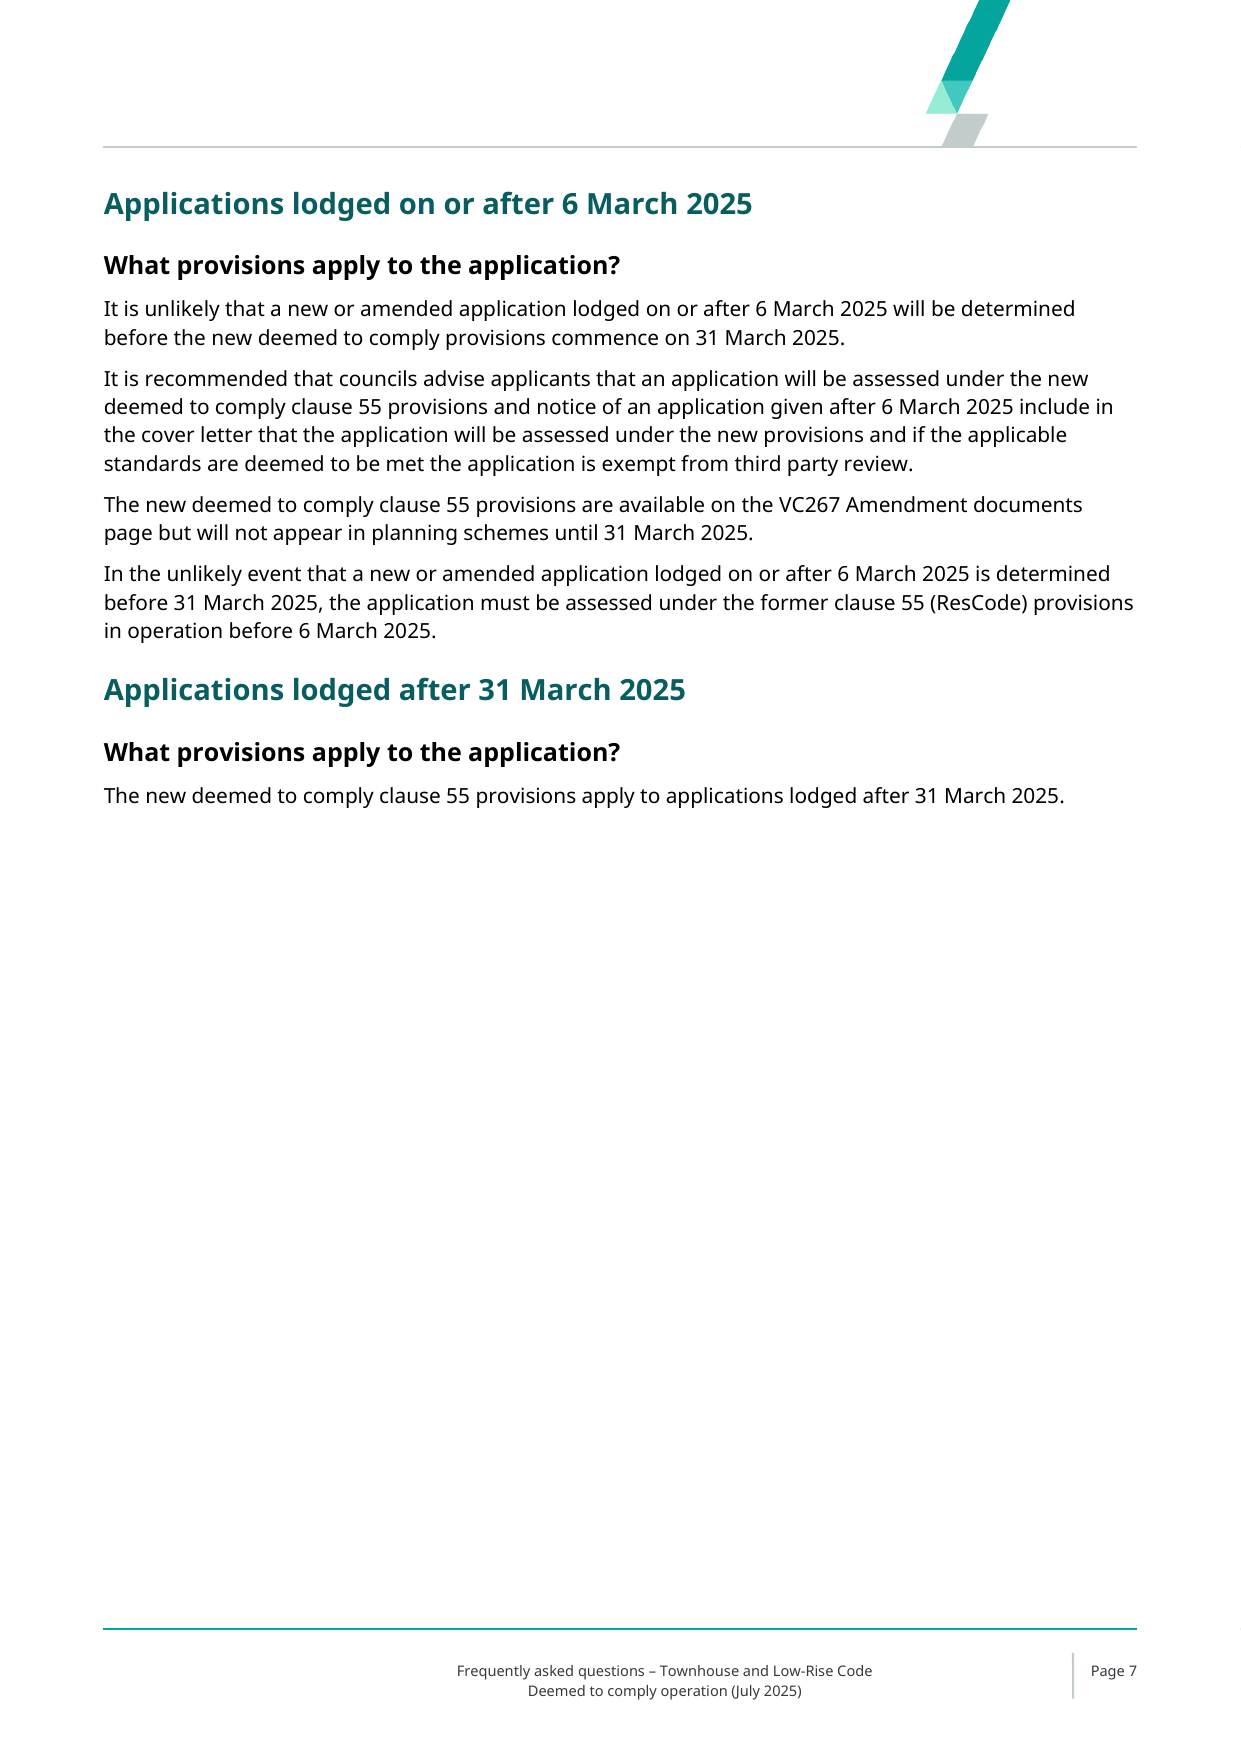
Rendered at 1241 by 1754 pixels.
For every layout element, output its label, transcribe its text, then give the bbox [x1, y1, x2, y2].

picture [925, 0, 1011, 146]
subtitle Applications lodged after 31 March 2025 [103, 670, 1137, 709]
subtitle What provisions apply to the application? [103, 734, 1137, 768]
subtitle Applications lodged on or after 6 March 2025 [103, 183, 1137, 223]
text It is unlikely that a new or amended application lodged on or after 6 March 2025 will be determined before the new deemed to comply provisions commence on 31 March 2025. [103, 294, 1137, 351]
subtitle What provisions apply to the application? [103, 248, 1137, 282]
text The new deemed to comply clause 55 provisions apply to applications lodged after 31 March 2025. [103, 781, 1137, 809]
text The new deemed to comply clause 55 provisions are available on the VC267 Amendment documents page but will not appear in planning schemes until 31 March 2025. [103, 490, 1137, 547]
text In the unlikely event that a new or amended application lodged on or after 6 March 2025 is determined before 31 March 2025, the application must be assessed under the former clause 55 (ResCode) provisions in operation before 6 March 2025. [103, 559, 1137, 645]
text It is recommended that councils advise applicants that an application will be assessed under the new deemed to comply clause 55 provisions and notice of an application given after 6 March 2025 include in the cover letter that the application will be assessed under the new provisions and if the applicable standards are deemed to be met the application is exempt from third party review. [103, 364, 1137, 477]
